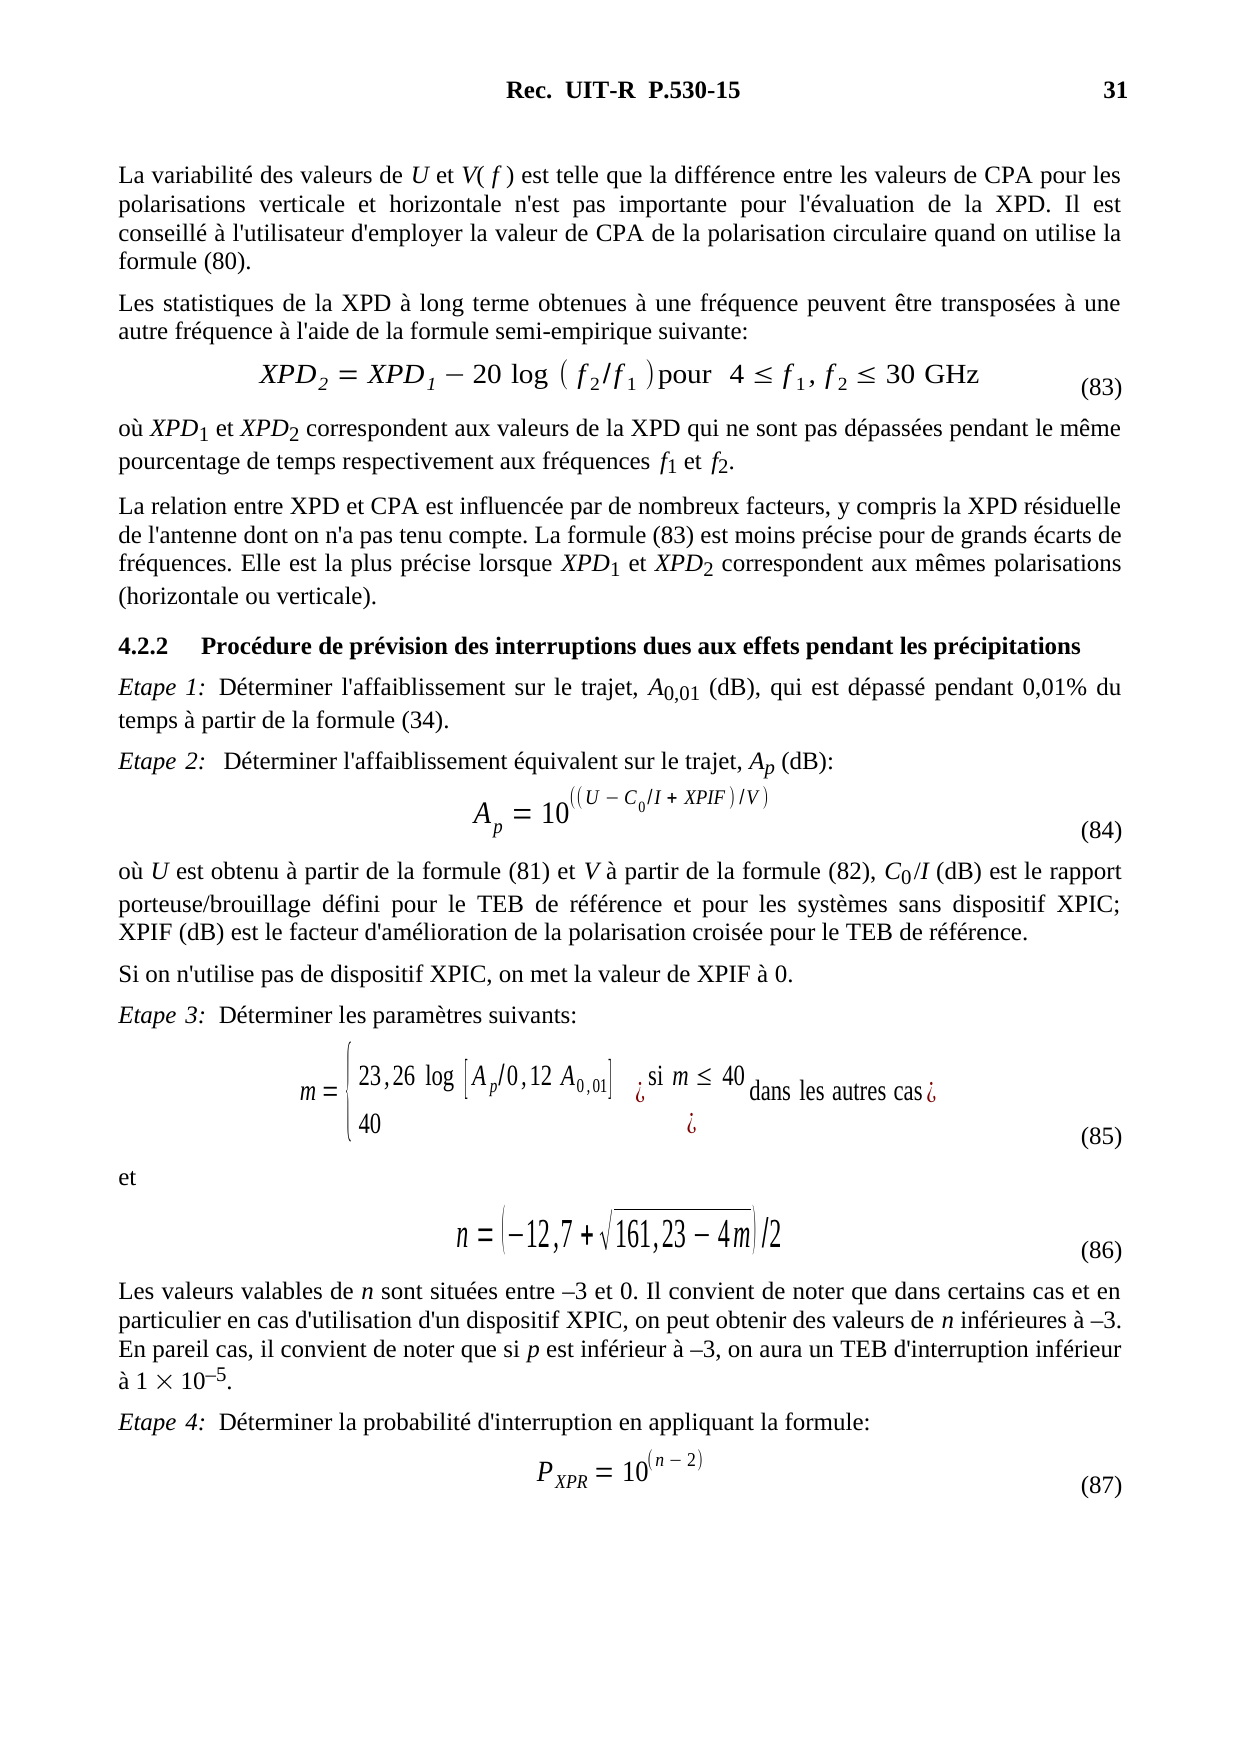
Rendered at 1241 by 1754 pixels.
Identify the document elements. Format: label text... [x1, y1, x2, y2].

subtitle 4.2.2 Procédure de prévision des interruptions dues aux effets pendant les précipitations [118, 631, 1122, 659]
text (86) [118, 1203, 1122, 1264]
text Etape 3: Déterminer les paramètres suivants: [118, 1000, 1122, 1029]
text où XPD1 et XPD2 correspondent aux valeurs de la XPD qui ne sont pas dépassées pendant le même pourcentage de temps respectivement aux fréquences f1 et f2. [118, 413, 1122, 478]
text Etape 1: Déterminer l'affaiblissement sur le trajet, A0,01 (dB), qui est dépassé pendant 0,01% du temps à partir de la formule (34). [118, 672, 1122, 733]
text (87) [118, 1448, 1122, 1499]
text Les statistiques de la XPD à long terme obtenues à une fréquence peuvent être transposées à une autre fréquence à l'aide de la formule semi-empirique suivante: [118, 288, 1122, 345]
text Les valeurs valables de n sont situées entre –3 et 0. Il convient de noter que dans certains cas et en particulier en cas d'utilisation d'un dispositif XPIC, on peut obtenir des valeurs de n inférieures à –3. En pareil cas, il convient de noter que si p est inférieur à –3, on aura un TEB d'interruption inférieur à 1 10–5. [118, 1276, 1122, 1394]
text La relation entre XPD et CPA est influencée par de nombreux facteurs, y compris la XPD résiduelle de l'antenne dont on n'a pas tenu compte. La formule (83) est moins précise pour de grands écarts de fréquences. Elle est la plus précise lorsque XPD1 et XPD2 correspondent aux mêmes polarisations (horizontale ou verticale). [118, 491, 1122, 610]
text Etape 4: Déterminer la probabilité d'interruption en appliquant la formule: [118, 1407, 1122, 1436]
text et [118, 1162, 1122, 1191]
text (85) [118, 1041, 1122, 1150]
text Si on n'utilise pas de dispositif XPIC, on met la valeur de XPIF à 0. [118, 959, 1122, 987]
text (84) [118, 785, 1122, 843]
text La variabilité des valeurs de U et V( f ) est telle que la différence entre les valeurs de CPA pour les polarisations verticale et horizontale n'est pas importante pour l'évaluation de la XPD. Il est conseillé à l'utilisateur d'employer la valeur de CPA de la polarisation circulaire quand on utilise la formule (80). [118, 160, 1122, 275]
text où U est obtenu à partir de la formule (81) et V à partir de la formule (82), C0 /I (dB) est le rapport porteuse/brouillage défini pour le TEB de référence et pour les systèmes sans dispositif XPIC; XPIF (dB) est le facteur d'amélioration de la polarisation croisée pour le TEB de référence. [118, 856, 1122, 946]
text Etape 2: Déterminer l'affaiblissement équivalent sur le trajet, Ap (dB): [118, 746, 1122, 779]
text (83) [118, 358, 1122, 401]
